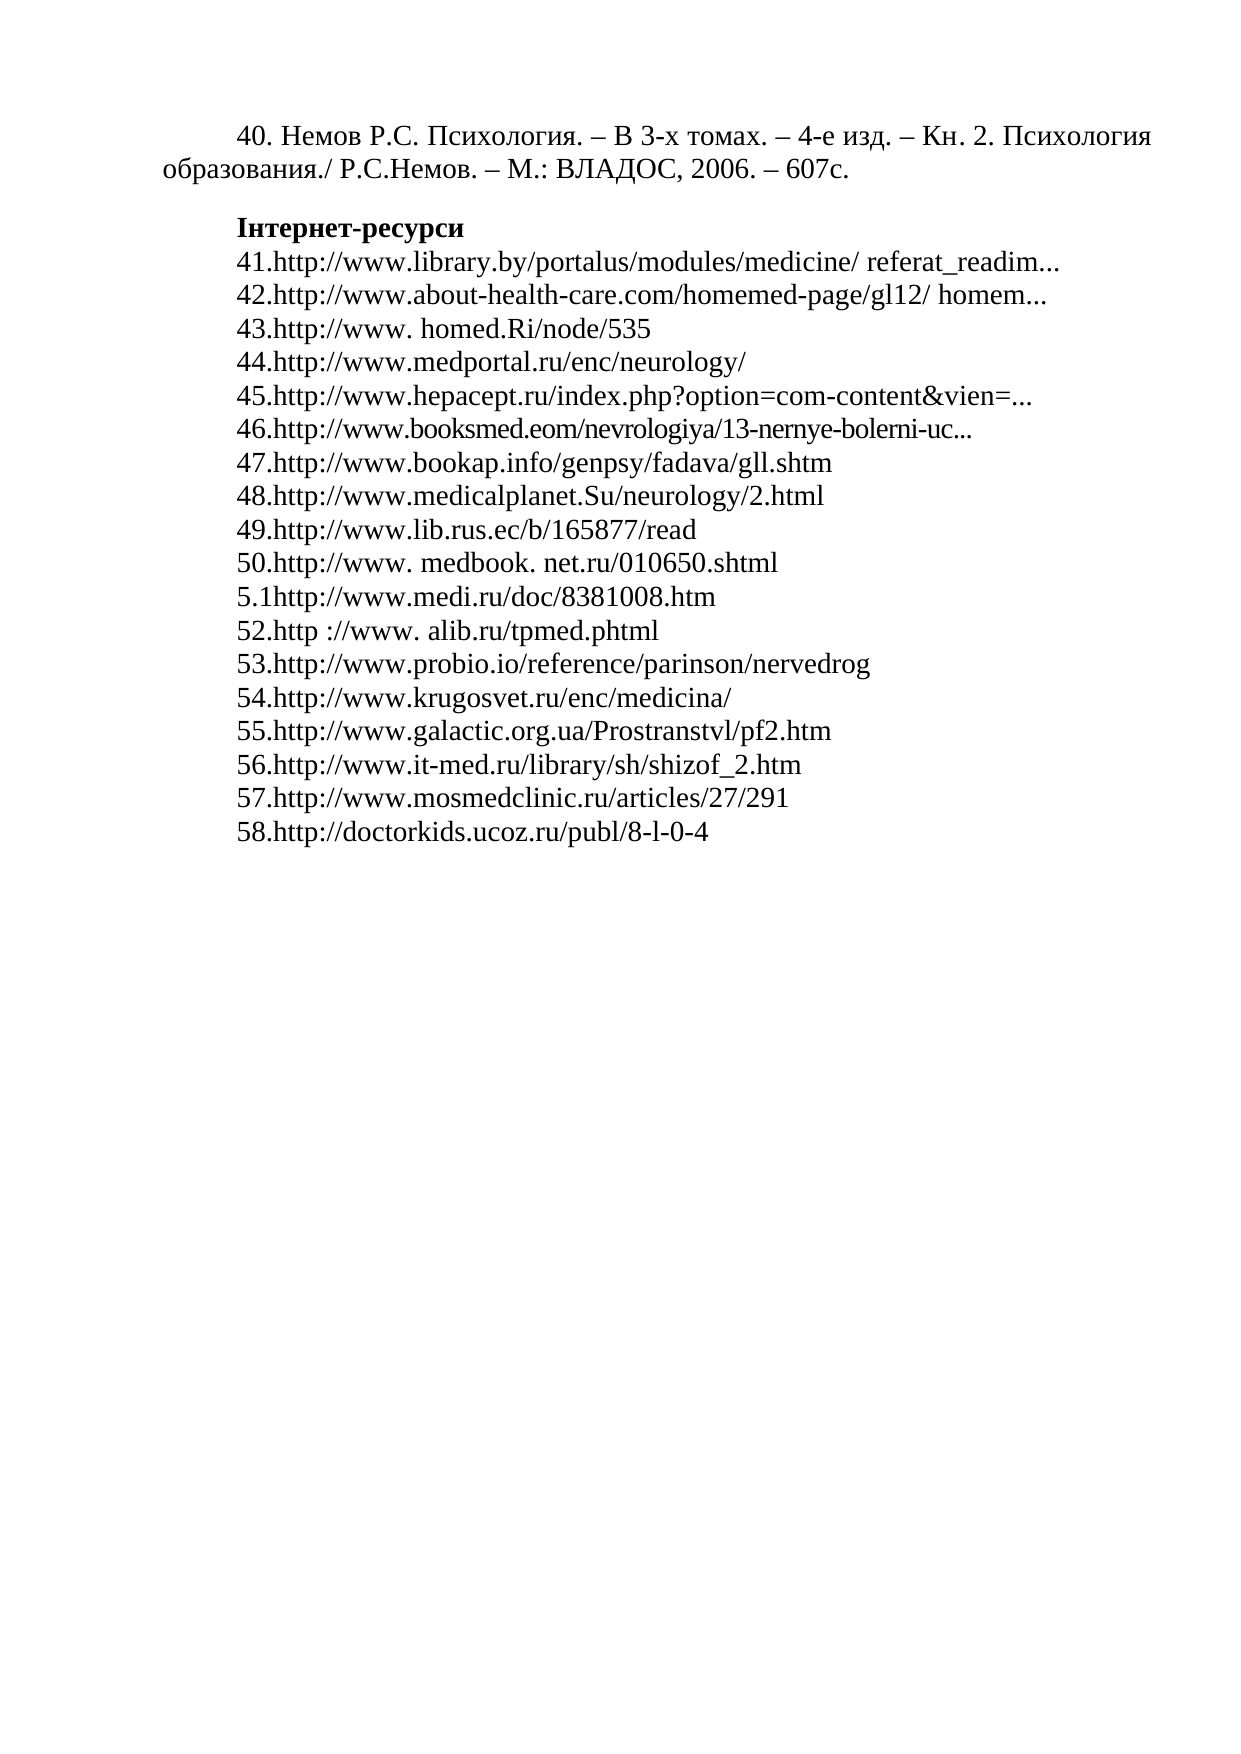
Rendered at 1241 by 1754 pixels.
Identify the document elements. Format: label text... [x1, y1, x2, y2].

text 56.http://www.it-med.ru/library/sh/shizof_2.htm [162, 747, 1152, 780]
text 52.http ://www. alib.ru/tpmed.phtml [162, 613, 1152, 646]
list Немов Р.С. Психология. – В 3-х томах. – 4-е изд. – Кн. 2. Психология образования./ Р.С.Немов. – М.: ВЛАДОС, 2006. – 607с. [162, 118, 1152, 185]
text 48.http://www.medicalplanet.Su/neurology/2.html [162, 478, 1152, 512]
text 47.http://www.bookap.info/genpsy/fadava/gll.shtm [162, 445, 1152, 478]
text 53.http://www.probio.io/reference/parinson/nervedrog [162, 646, 1152, 680]
text 46.http://www.booksmed.eom/nevrologiya/13-nernye-bolerni-uc... [162, 411, 1152, 445]
text 55.http://www.galactic.org.ua/Prostranstvl/pf2.htm [162, 713, 1152, 747]
text 41.http://www.library.by/portalus/modules/medicine/ referat_readim... [162, 244, 1152, 277]
text 42.http://www.about-health-care.com/homemed-page/gl12/ homem... [162, 277, 1152, 311]
text 49.http://www.lib.rus.ec/b/165877/read [162, 512, 1152, 546]
text Інтернет-ресурси [162, 210, 1152, 244]
text 43.http://www. homed.Ri/node/535 [162, 311, 1152, 344]
text 58.http://doctorkids.ucoz.ru/publ/8-l-0-4 [162, 814, 1152, 847]
text 44.http://www.medportal.ru/enc/neurology/ [162, 344, 1152, 378]
text 54.http://www.krugosvet.ru/enc/medicina/ [162, 680, 1152, 713]
text 45.http://www.hepacept.ru/index.php?option=com-content&vien=... [162, 378, 1152, 411]
text 5.1http://www.medi.ru/doc/8381008.htm [162, 579, 1152, 613]
text 50.http://www. medbook. net.ru/010650.shtml [162, 546, 1152, 579]
text 57.http://www.mosmedclinic.ru/articles/27/291 [162, 780, 1152, 814]
